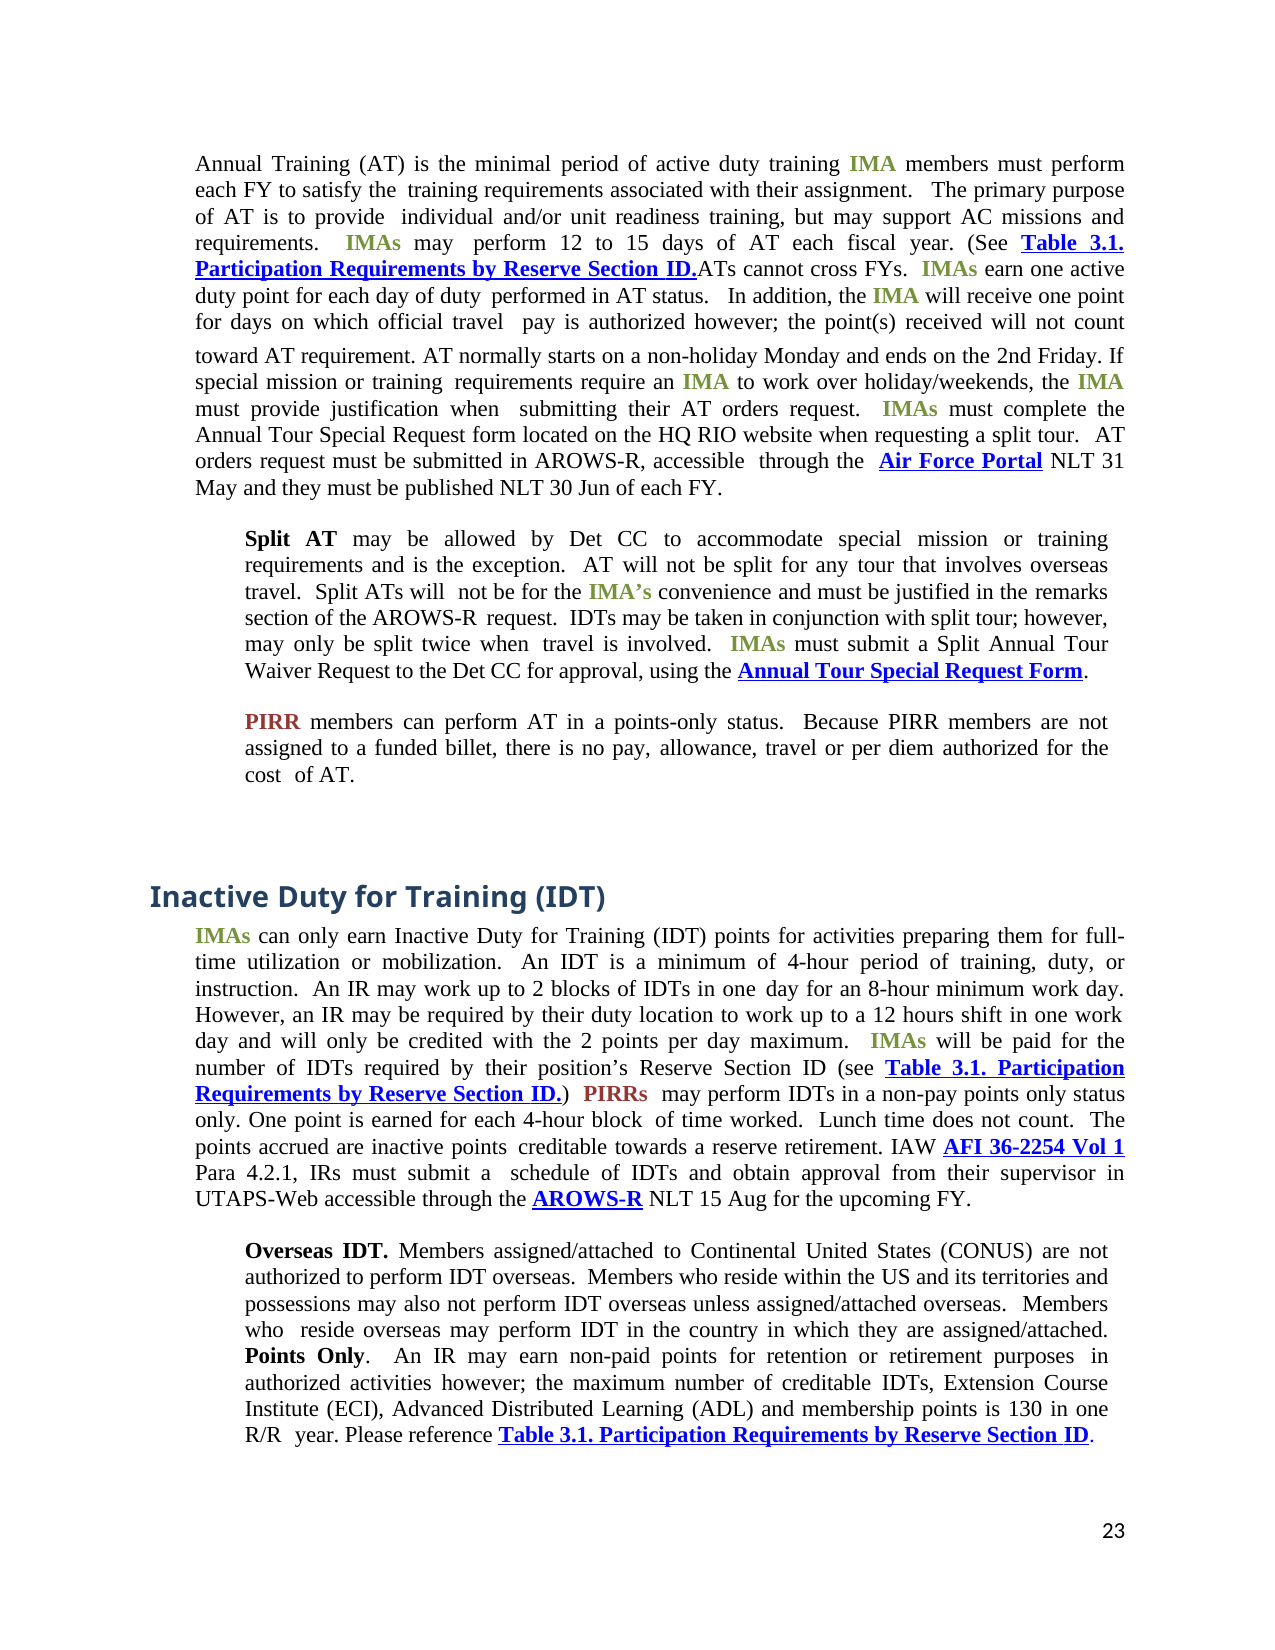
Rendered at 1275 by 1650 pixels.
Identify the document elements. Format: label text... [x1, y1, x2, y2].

text Overseas IDT. Members assigned/attached to Continental United States (CONUS) are not authorized to perform IDT overseas. Members who reside within the US and its territories and possessions may also not perform IDT overseas unless assigned/attached overseas. Members who reside overseas may perform IDT in the country in which they are assigned/attached. Points Only. An IR may earn non-paid points for retention or retirement purposes in authorized activities however; the maximum number of creditable IDTs, Extension Course Institute (ECI), Advanced Distributed Learning (ADL) and membership points is 130 in one R/R year. Please reference Table 3.1. Participation Requirements by Reserve Section ID. [244, 1237, 1108, 1448]
text Annual Training (AT) is the minimal period of active duty training IMA members must perform each FY to satisfy the training requirements associated with their assignment. The primary purpose of AT is to provide individual and/or unit readiness training, but may support AC missions and requirements. IMAs may perform 12 to 15 days of AT each fiscal year. (See Table 3.1. Participation Requirements by Reserve Section ID.ATs cannot cross FYs. IMAs earn one active duty point for each day of duty performed in AT status. In addition, the IMA will receive one point for days on which official travel pay is authorized however; the point(s) received will not count toward AT requirement. AT normally starts on a non-holiday Monday and ends on the 2nd Friday. If special mission or training requirements require an IMA to work over holiday/weekends, the IMA must provide justification when submitting their AT orders request. IMAs must complete the Annual Tour Special Request form located on the HQ RIO website when requesting a split tour. AT orders request must be submitted in AROWS-R, accessible through the Air Force Portal NLT 31 May and they must be published NLT 30 Jun of each FY. [195, 150, 1125, 500]
subtitle Inactive Duty for Training (IDT) [150, 876, 1125, 916]
text Split AT may be allowed by Det CC to accommodate special mission or training requirements and is the exception. AT will not be split for any tour that involves overseas travel. Split ATs will not be for the IMA’s convenience and must be justified in the remarks section of the AROWS-R request. IDTs may be taken in conjunction with split tour; however, may only be split twice when travel is involved. IMAs must submit a Split Annual Tour Waiver Request to the Det CC for approval, using the Annual Tour Special Request Form. [244, 525, 1108, 683]
text IMAs can only earn Inactive Duty for Training (IDT) points for activities preparing them for full-time utilization or mobilization. An IDT is a minimum of 4-hour period of training, duty, or instruction. An IR may work up to 2 blocks of IDTs in one day for an 8-hour minimum work day. However, an IR may be required by their duty location to work up to a 12 hours shift in one work day and will only be credited with the 2 points per day maximum. IMAs will be paid for the number of IDTs required by their position’s Reserve Section ID (see Table 3.1. Participation Requirements by Reserve Section ID.) PIRRs may perform IDTs in a non-pay points only status only. One point is earned for each 4-hour block of time worked. Lunch time does not count. The points accrued are inactive points creditable towards a reserve retirement. IAW AFI 36-2254 Vol 1 Para 4.2.1, IRs must submit a schedule of IDTs and obtain approval from their supervisor in UTAPS-Web accessible through the AROWS-R NLT 15 Aug for the upcoming FY. [195, 922, 1125, 1212]
text PIRR members can perform AT in a points-only status. Because PIRR members are not assigned to a funded billet, there is no pay, allowance, travel or per diem authorized for the cost of AT. [244, 708, 1108, 787]
